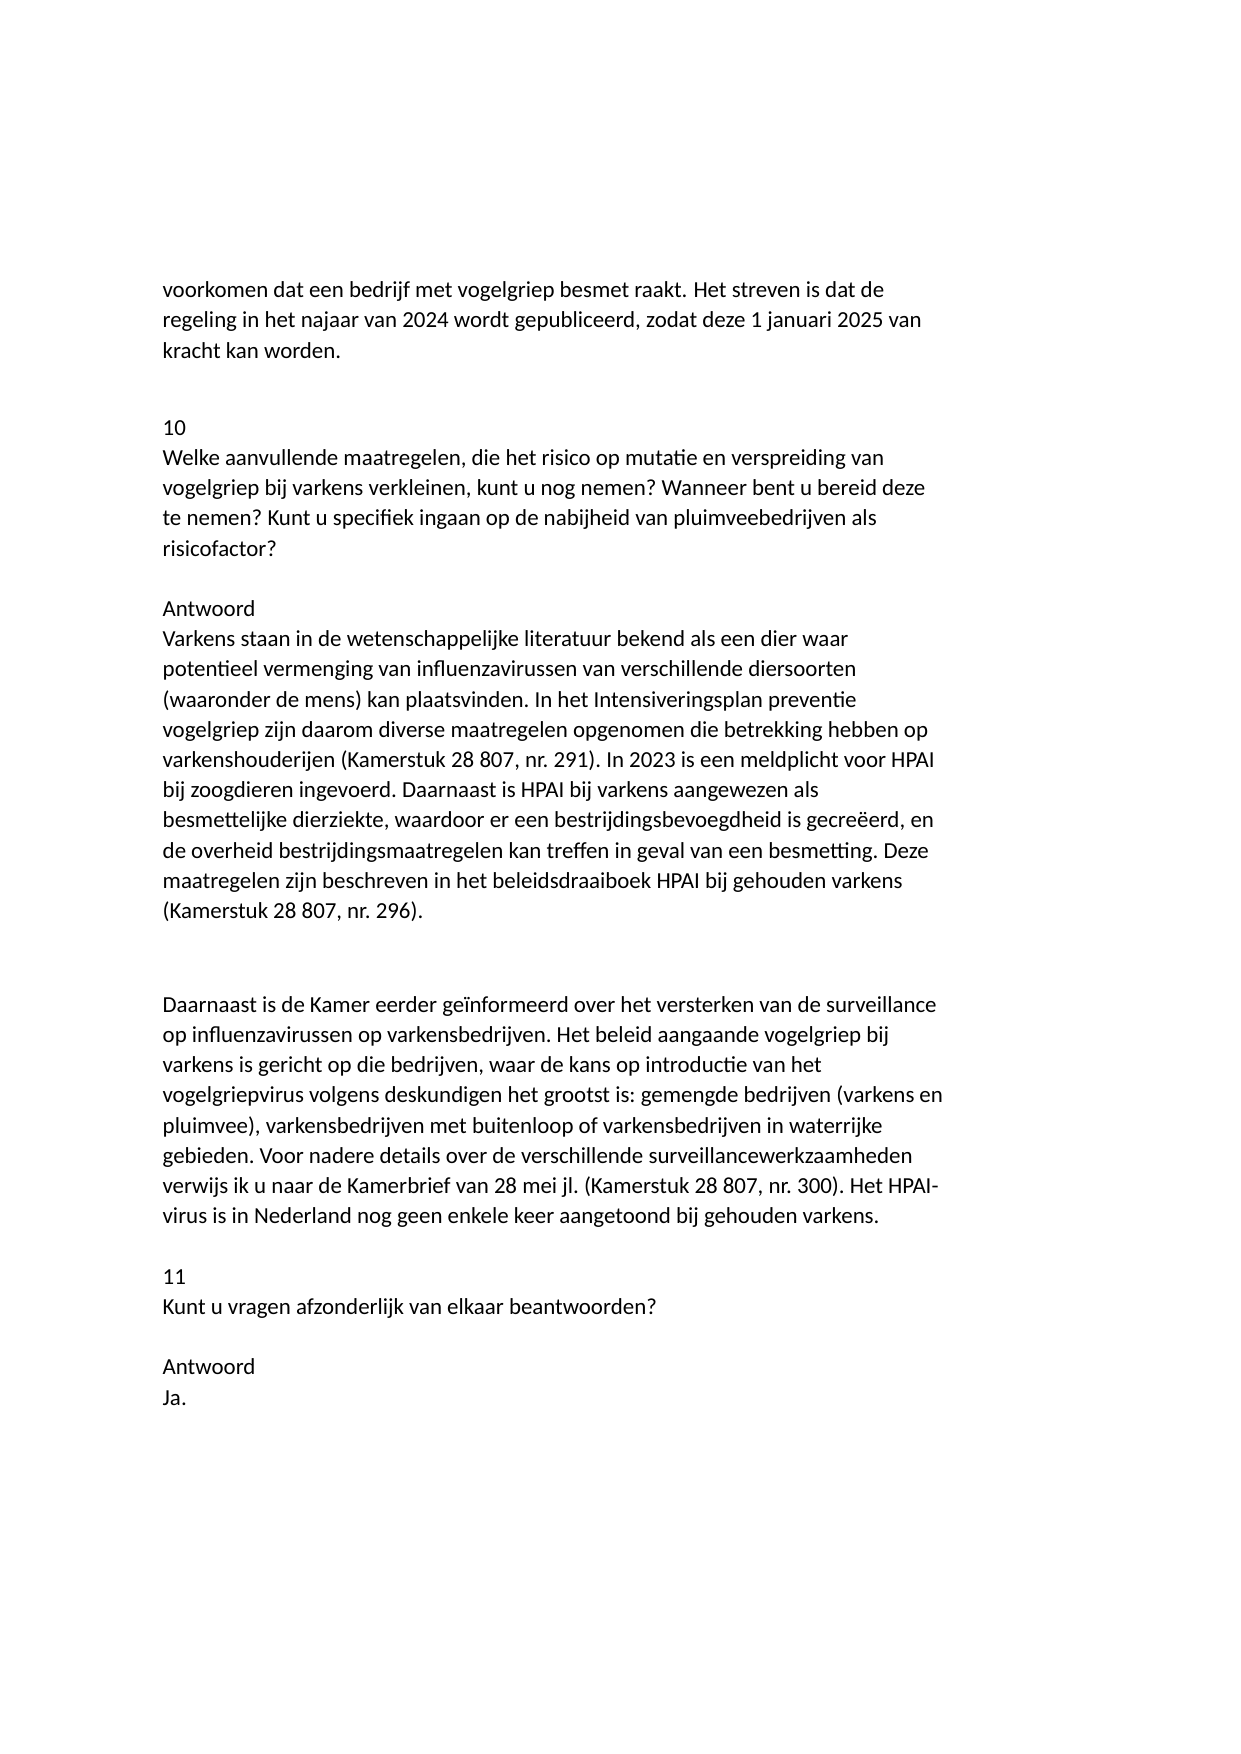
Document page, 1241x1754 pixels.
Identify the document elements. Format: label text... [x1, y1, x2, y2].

text Daarnaast is de Kamer eerder geïnformeerd over het versterken van de surveillance op influenzavirussen op varkensbedrijven. Het beleid aangaande vogelgriep bij varkens is gericht op die bedrijven, waar de kans op introductie van het vogelgriepvirus volgens deskundigen het grootst is: gemengde bedrijven (varkens en pluimvee), varkensbedrijven met buitenloop of varkensbedrijven in waterrijke gebieden. Voor nadere details over de verschillende surveillancewerkzaamheden verwijs ik u naar de Kamerbrief van 28 mei jl. (Kamerstuk 28 807, nr. 300). Het HPAI-virus is in Nederland nog geen enkele keer aangetoond bij gehouden varkens. 11 Kunt u vragen afzonderlijk van elkaar beantwoorden? Antwoord Ja. [162, 990, 947, 1411]
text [162, 275, 947, 364]
text 10 Welke aanvullende maatregelen, die het risico op mutatie en verspreiding van vogelgriep bij varkens verkleinen, kunt u nog nemen? Wanneer bent u bereid deze te nemen? Kunt u specifiek ingaan op de nabijheid van pluimveebedrijven als risicofactor? Antwoord Varkens staan in de wetenschappelijke literatuur bekend als een dier waar potentieel vermenging van influenzavirussen van verschillende diersoorten (waaronder de mens) kan plaatsvinden. In het Intensiveringsplan preventie vogelgriep zijn daarom diverse maatregelen opgenomen die betrekking hebben op varkenshouderijen (Kamerstuk 28 807, nr. 291). In 2023 is een meldplicht voor HPAI bij zoogdieren ingevoerd. Daarnaast is HPAI bij varkens aangewezen als besmettelijke dierziekte, waardoor er een bestrijdingsbevoegdheid is gecreëerd, en de overheid bestrijdingsmaatregelen kan treffen in geval van een besmetting. Deze maatregelen zijn beschreven in het beleidsdraaiboek HPAI bij gehouden varkens (Kamerstuk 28 807, nr. 296). [162, 383, 947, 924]
